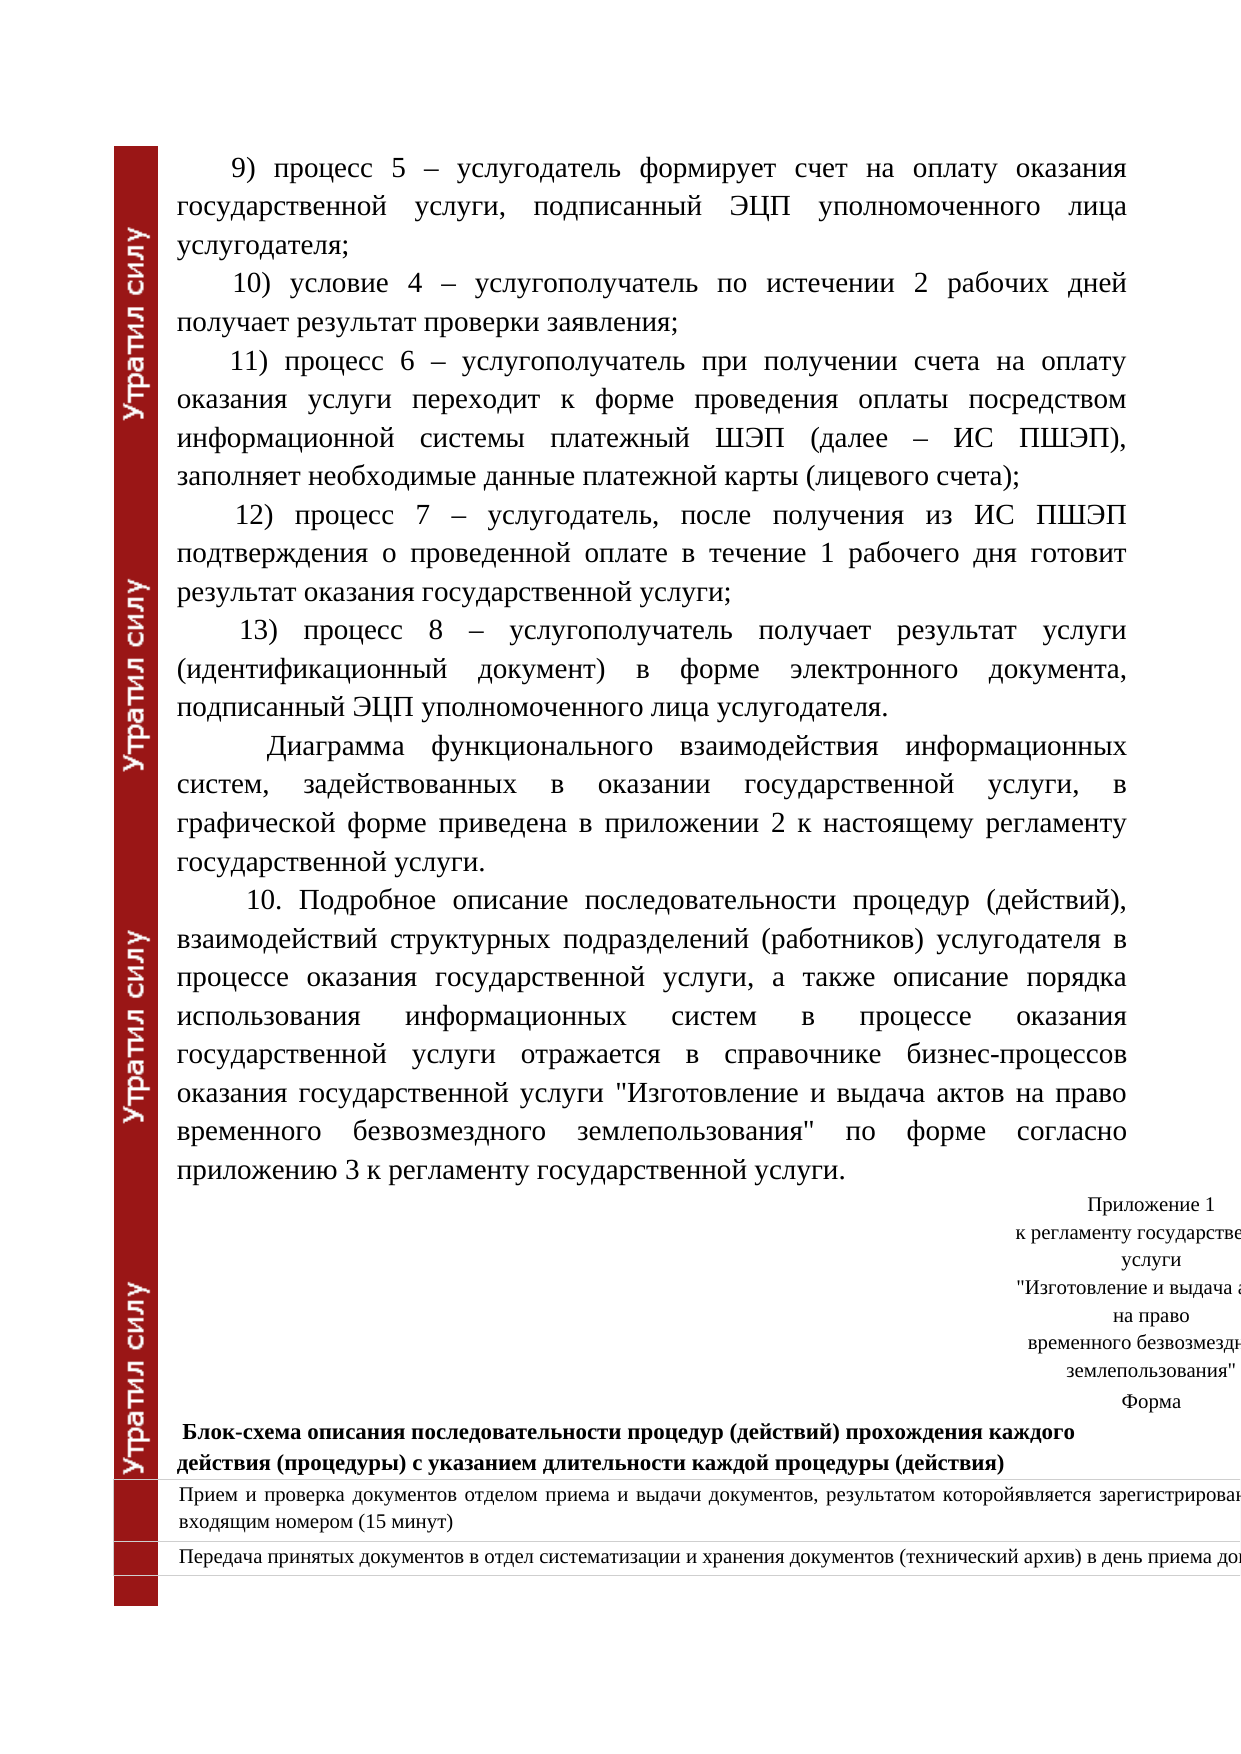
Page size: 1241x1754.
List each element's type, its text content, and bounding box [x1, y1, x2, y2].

text Блок-схема описания последовательности процедур (действий) прохождения каждого действия (процедуры) с указанием длительности каждой процедуры (действия) [112, 1418, 1128, 1475]
table_header [101, 1191, 912, 1387]
picture [114, 1475, 158, 1479]
picture [114, 607, 158, 612]
table_cell Форма [912, 1387, 1240, 1418]
picture [114, 338, 158, 343]
picture [114, 1186, 158, 1191]
picture [114, 1576, 158, 1606]
picture [114, 877, 158, 882]
picture [114, 261, 158, 266]
table_header Прием и проверка документов отделом приема и выдачи документов, результатом которойявляется зарегистрированный документ с входящим номером (15 минут) [114, 1480, 1240, 1541]
text 11) процесс 6 – услугополучатель при получении счета на оплату оказания услуги переходит к форме проведения оплаты посредством информационной системы платежный ШЭП (далее – ИС ПШЭП), заполняет необходимые данные платежной карты (лицевого счета); [112, 343, 1128, 492]
text 10) условие 4 – услугополучатель по истечении 2 рабочих дней получает результат проверки заявления; [112, 266, 1128, 338]
text 9) процесс 5 – услугодатель формирует счет на оплату оказания государственной услуги, подписанный ЭЦП уполномоченного лица услугодателя; [112, 150, 1128, 261]
text 10. Подробное описание последовательности процедур (действий), взаимодействий структурных подразделений (работников) услугодателя в процессе оказания государственной услуги, а также описание порядка использования информационных систем в процессе оказания государственной услуги отражается в справочнике бизнес-процессов оказания государственной услуги "Изготовление и выдача актов на право временного безвозмездного землепользования" по форме согласно приложению 3 к регламенту государственной услуги. [112, 882, 1128, 1186]
text 12) процесс 7 – услугодатель, после получения из ИС ПШЭП подтверждения о проведенной оплате в течение 1 рабочего дня готовит результат оказания государственной услуги; [112, 497, 1128, 607]
table_cell Передача принятых документов в отдел систематизации и хранения документов (технический архив) в день приема документов [114, 1542, 1240, 1575]
table_cell [101, 1387, 912, 1418]
text 13) процесс 8 – услугополучатель получает результат услуги (идентификационный документ) в форме электронного документа, подписанный ЭЦП уполномоченного лица услугодателя. [112, 612, 1128, 723]
table_header Приложение 1 к регламенту государственной услуги "Изготовление и выдача актов на право временного безвозмездного землепользования" [912, 1191, 1240, 1387]
picture [114, 723, 158, 728]
picture [114, 492, 158, 497]
picture [114, 146, 158, 150]
text Диаграмма функционального взаимодействия информационных систем, задействованных в оказании государственной услуги, в графической форме приведена в приложении 2 к настоящему регламенту государственной услуги. [112, 728, 1128, 877]
